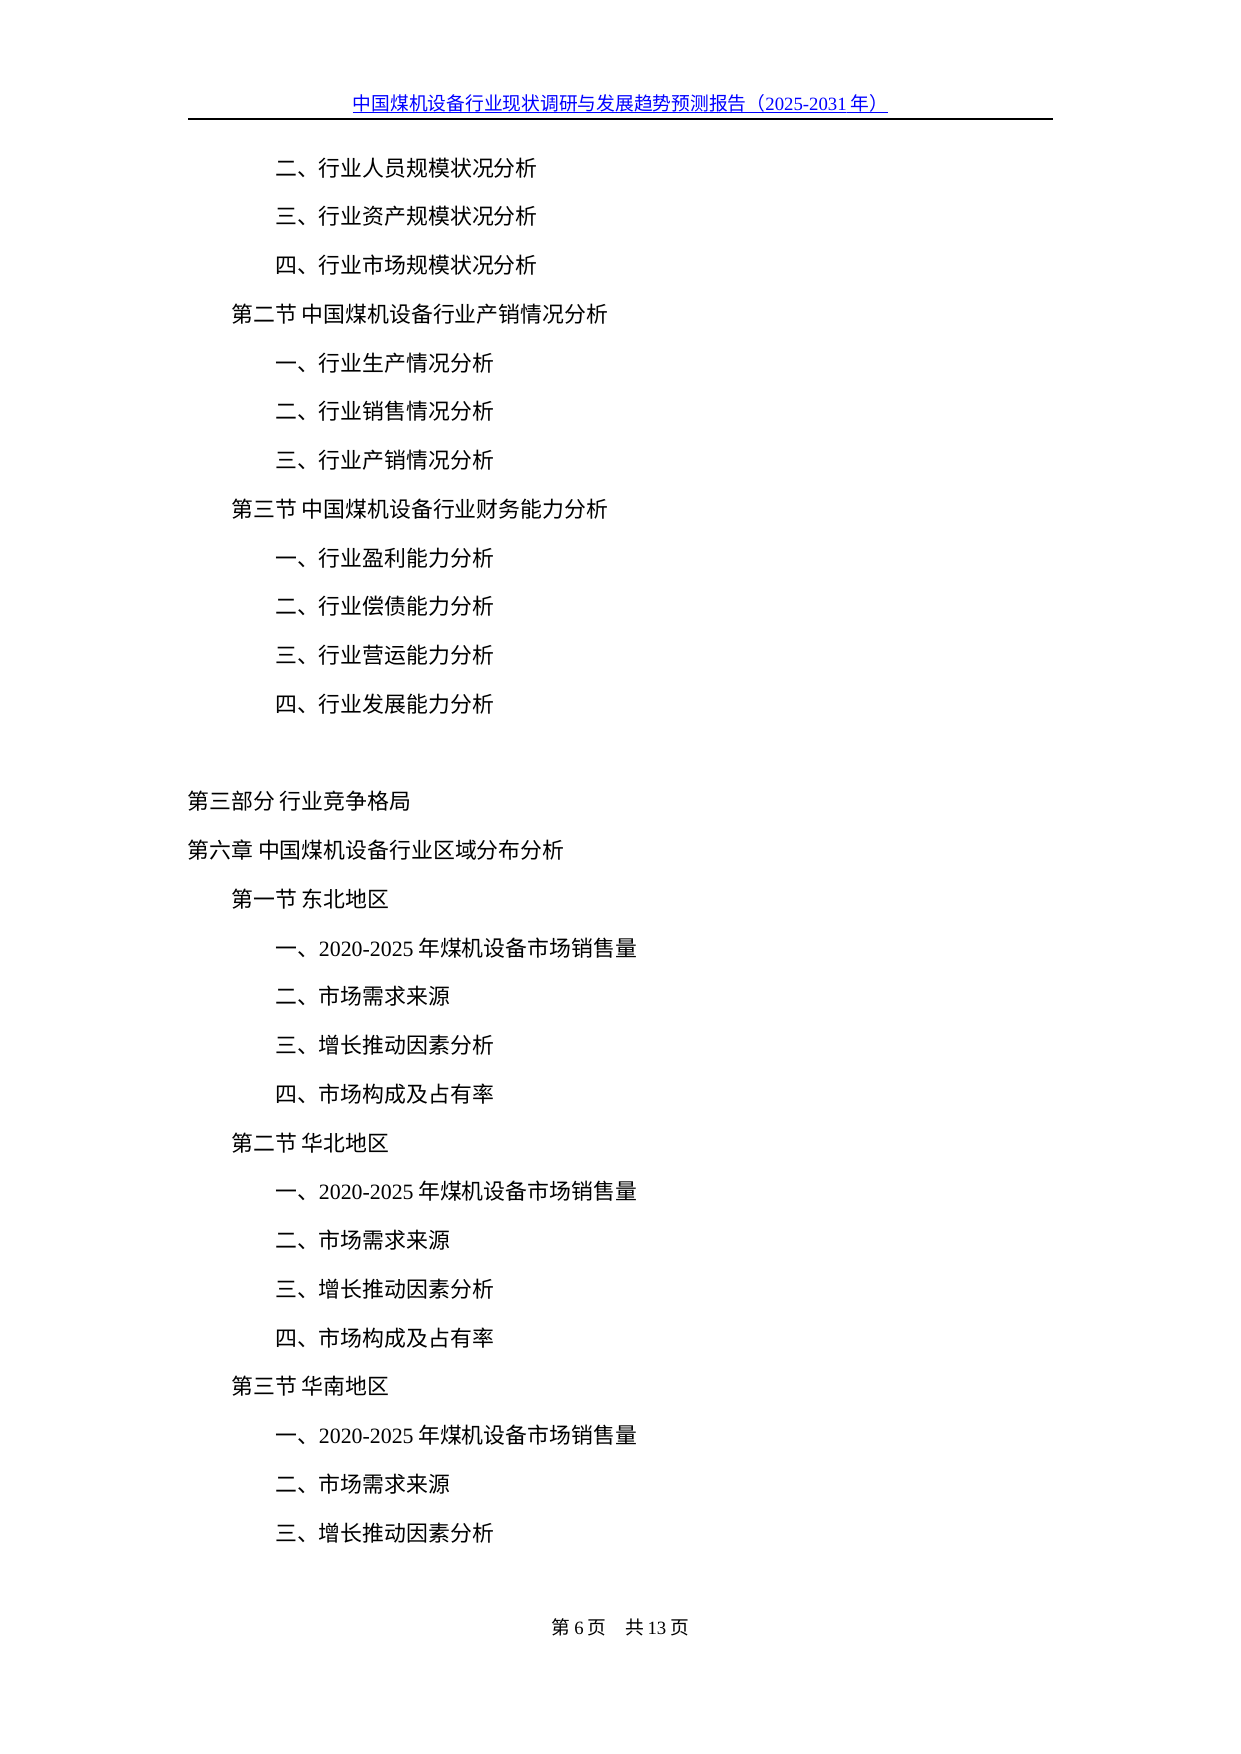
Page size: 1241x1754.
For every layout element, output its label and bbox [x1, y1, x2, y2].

text [187, 150, 1053, 1548]
